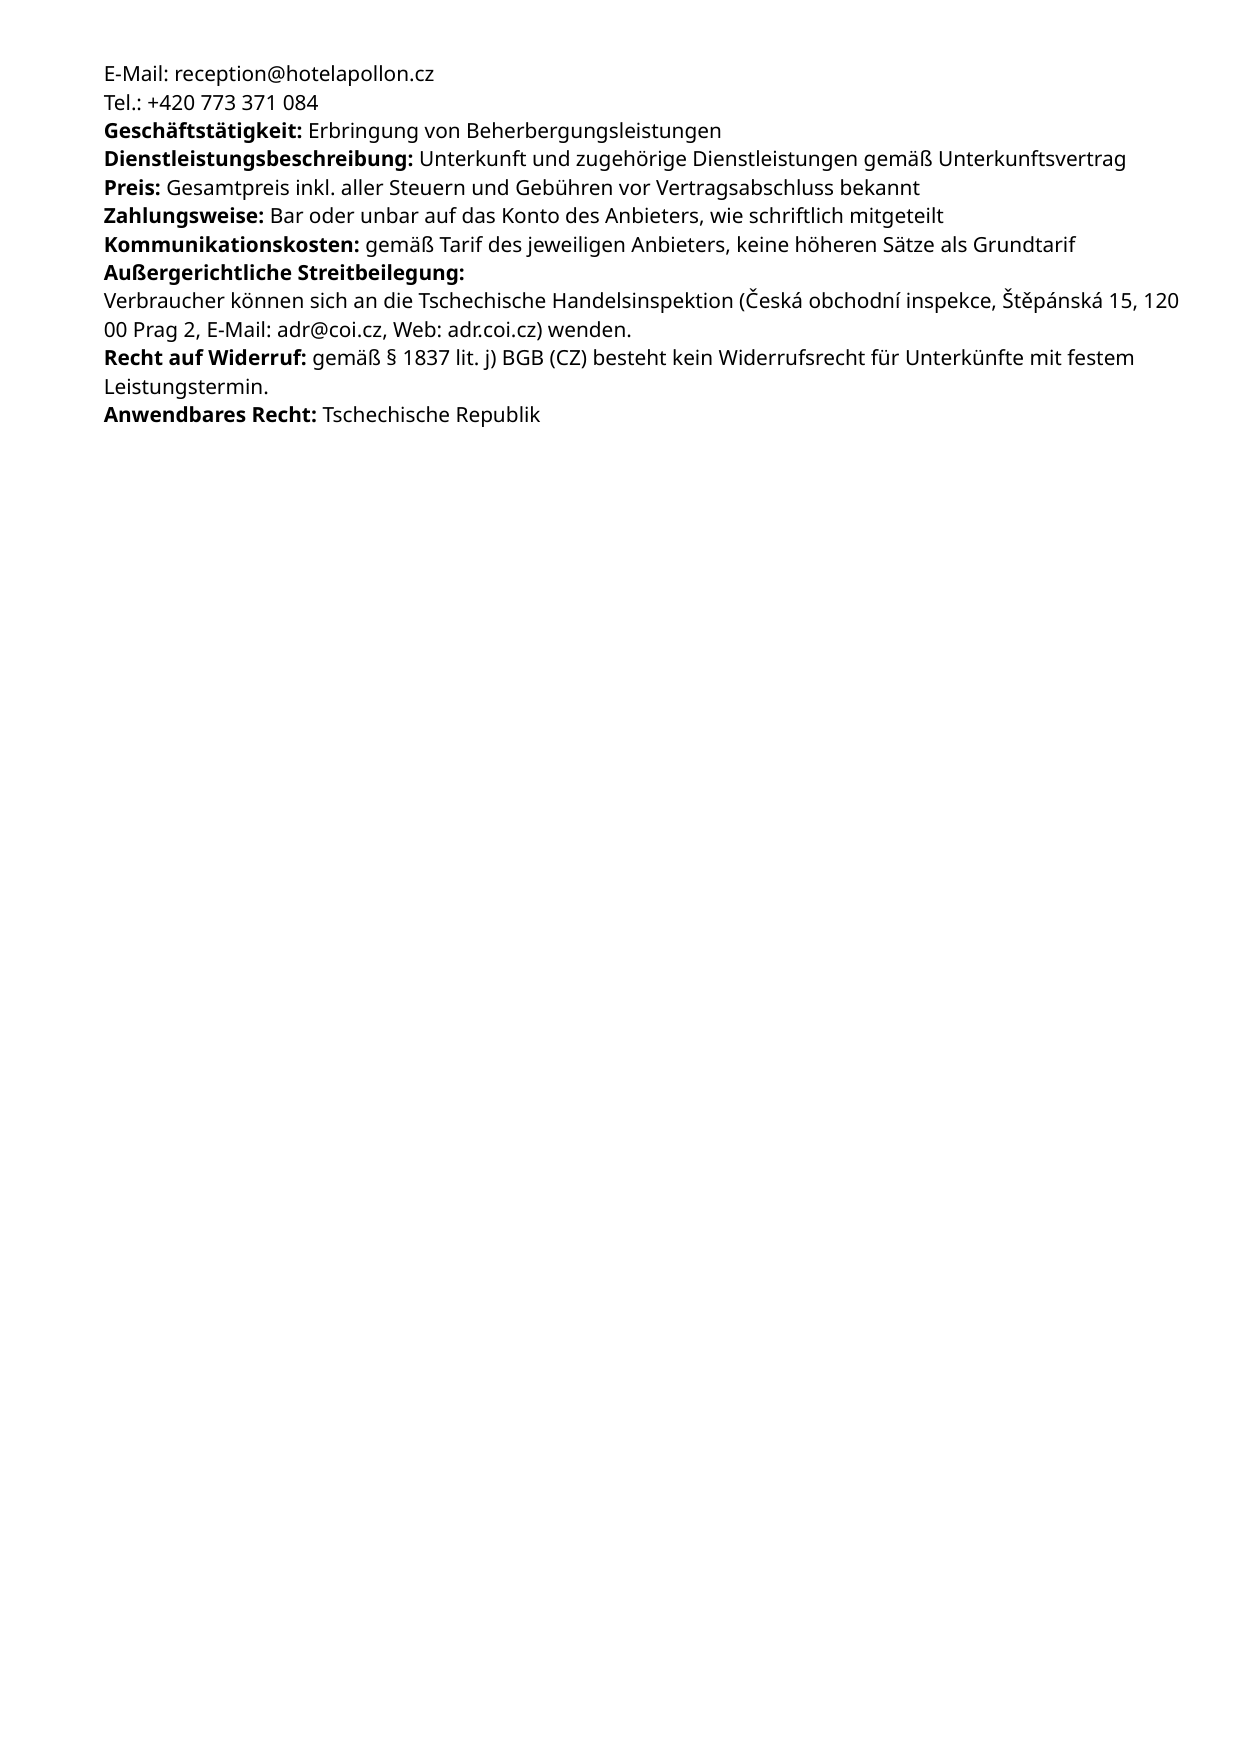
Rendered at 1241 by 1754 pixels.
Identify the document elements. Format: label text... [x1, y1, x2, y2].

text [103, 59, 1181, 116]
text Geschäftstätigkeit: Erbringung von Beherbergungsleistungen Dienstleistungsbeschreibung: Unterkunft und zugehörige Dienstleistungen gemäß Unterkunftsvertrag Preis: Gesamtpreis inkl. aller Steuern und Gebühren vor Vertragsabschluss bekannt Zahlungsweise: Bar oder unbar auf das Konto des Anbieters, wie schriftlich mitgeteilt Kommunikationskosten: gemäß Tarif des jeweiligen Anbieters, keine höheren Sätze als Grundtarif Außergerichtliche Streitbeilegung: Verbraucher können sich an die Tschechische Handelsinspektion (Česká obchodní inspekce, Štěpánská 15, 120 00 Prag 2, E-Mail: adr@coi.cz, Web: adr.coi.cz) wenden. Recht auf Widerruf: gemäß § 1837 lit. j) BGB (CZ) besteht kein Widerrufsrecht für Unterkünfte mit festem Leistungstermin. Anwendbares Recht: Tschechische Republik [103, 116, 1181, 457]
